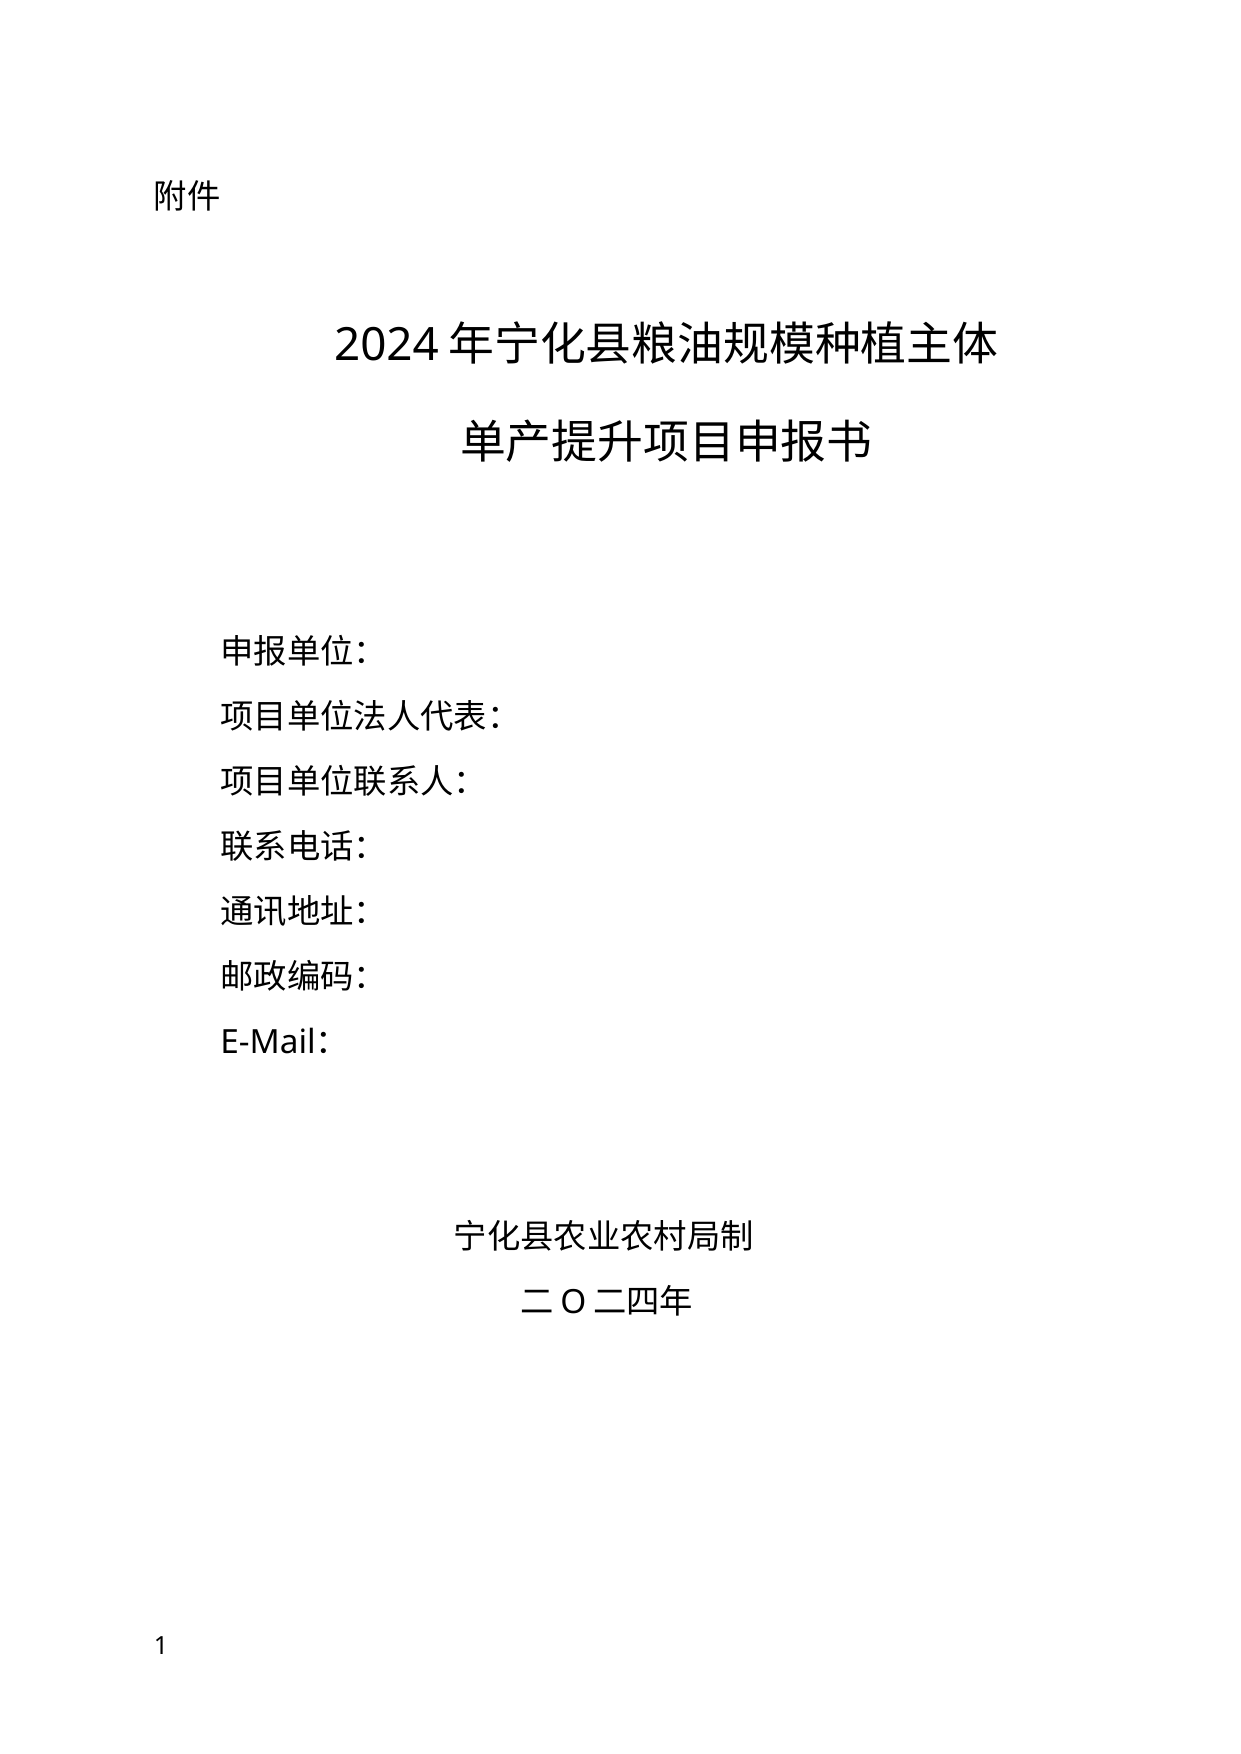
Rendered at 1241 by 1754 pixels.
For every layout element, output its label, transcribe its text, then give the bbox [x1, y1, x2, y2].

text 邮政编码： [153, 942, 1087, 1007]
text 2024年宁化县粮油规模种植主体 [153, 292, 1087, 389]
text 单产提升项目申报书 [153, 389, 1087, 487]
text 通讯地址： [153, 877, 1087, 942]
text 宁化县农业农村局制 [153, 1202, 1087, 1267]
text E-Mail： [153, 1007, 1087, 1072]
text 二O二四年 [153, 1267, 1087, 1332]
text 项目单位法人代表： [153, 682, 1087, 747]
text 申报单位： [153, 617, 1087, 682]
text 联系电话： [153, 812, 1087, 877]
text 项目单位联系人： [153, 747, 1087, 812]
text 附件 [153, 162, 1087, 227]
